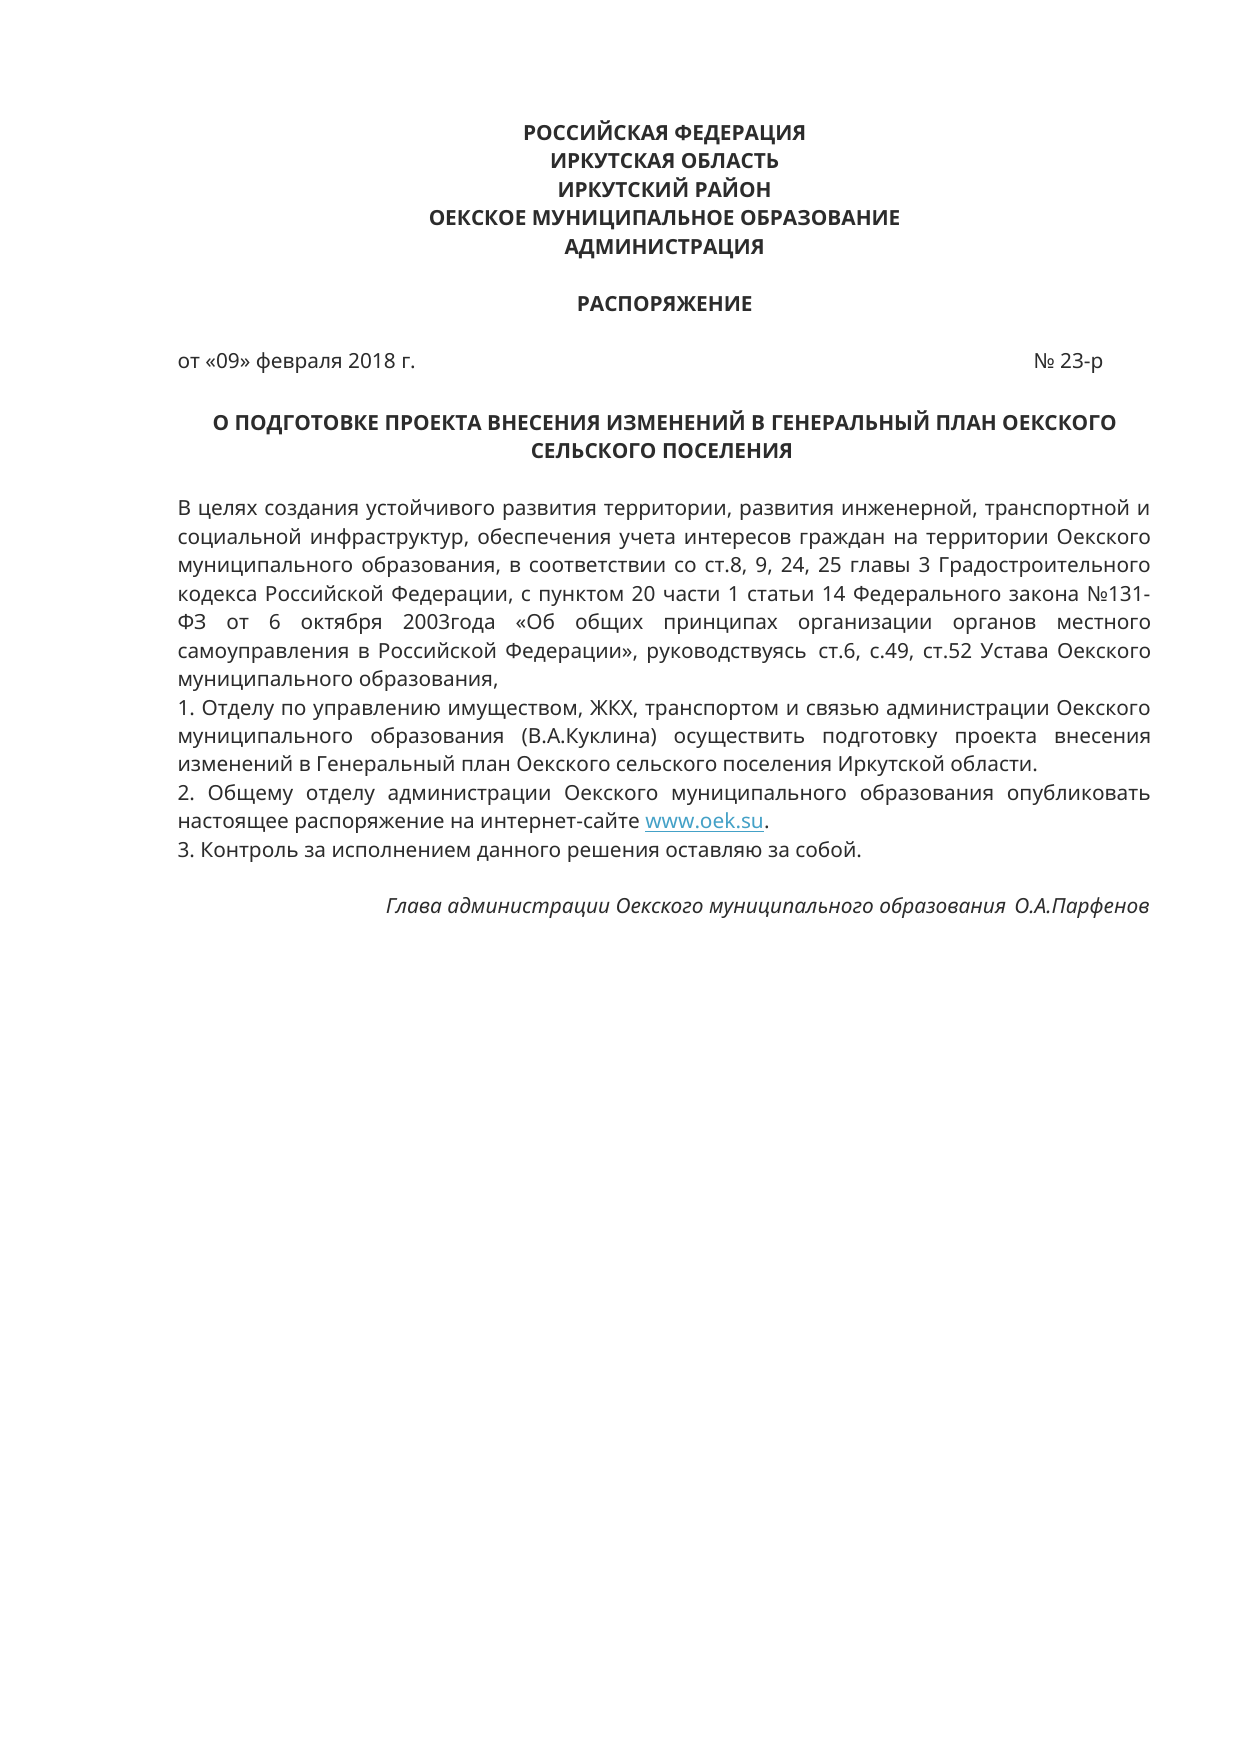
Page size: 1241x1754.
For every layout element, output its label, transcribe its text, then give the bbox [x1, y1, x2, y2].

text 3. Контроль за исполнением данного решения оставляю за собой. [177, 835, 1152, 863]
text 1. Отделу по управлению имуществом, ЖКХ, транспортом и связью администрации Оекского муниципального образования (В.А.Куклина) осуществить подготовку проекта внесения изменений в Генеральный план Оекского сельского поселения Иркутской области. [177, 693, 1152, 778]
text от «09» февраля 2018 г. № 23-р [177, 317, 1152, 408]
text АДМИНИСТРАЦИЯ [177, 232, 1152, 260]
text Глава администрации Оекского муниципального образования О.А.Парфенов [177, 863, 1152, 920]
text РАСПОРЯЖЕНИЕ [177, 289, 1152, 317]
text ОЕКСКОЕ МУНИЦИПАЛЬНОЕ ОБРАЗОВАНИЕ [177, 203, 1152, 232]
text ИРКУТСКИЙ РАЙОН [177, 175, 1152, 203]
text РОССИЙСКАЯ ФЕДЕРАЦИЯ [177, 118, 1152, 147]
text ИРКУТСКАЯ ОБЛАСТЬ [177, 147, 1152, 175]
text 2. Общему отделу администрации Оекского муниципального образования опубликовать настоящее распоряжение на интернет-сайте www.oek.su. [177, 778, 1152, 835]
text О ПОДГОТОВКЕ ПРОЕКТА ВНЕСЕНИЯ ИЗМЕНЕНИЙ В ГЕНЕРАЛЬНЫЙ ПЛАН ОЕКСКОГО СЕЛЬСКОГО ПОСЕЛЕНИЯ [177, 408, 1152, 465]
text В целях создания устойчивого развития территории, развития инженерной, транспортной и социальной инфраструктур, обеспечения учета интересов граждан на территории Оекского муниципального образования, в соответствии со ст.8, 9, 24, 25 главы 3 Градостроительного кодекса Российской Федерации, с пунктом 20 части 1 статьи 14 Федерального закона №131-ФЗ от 6 октября 2003года «Об общих принципах организации органов местного самоуправления в Российской Федерации», руководствуясь ст.6, с.49, ст.52 Устава Оекского муниципального образования, [177, 493, 1152, 693]
